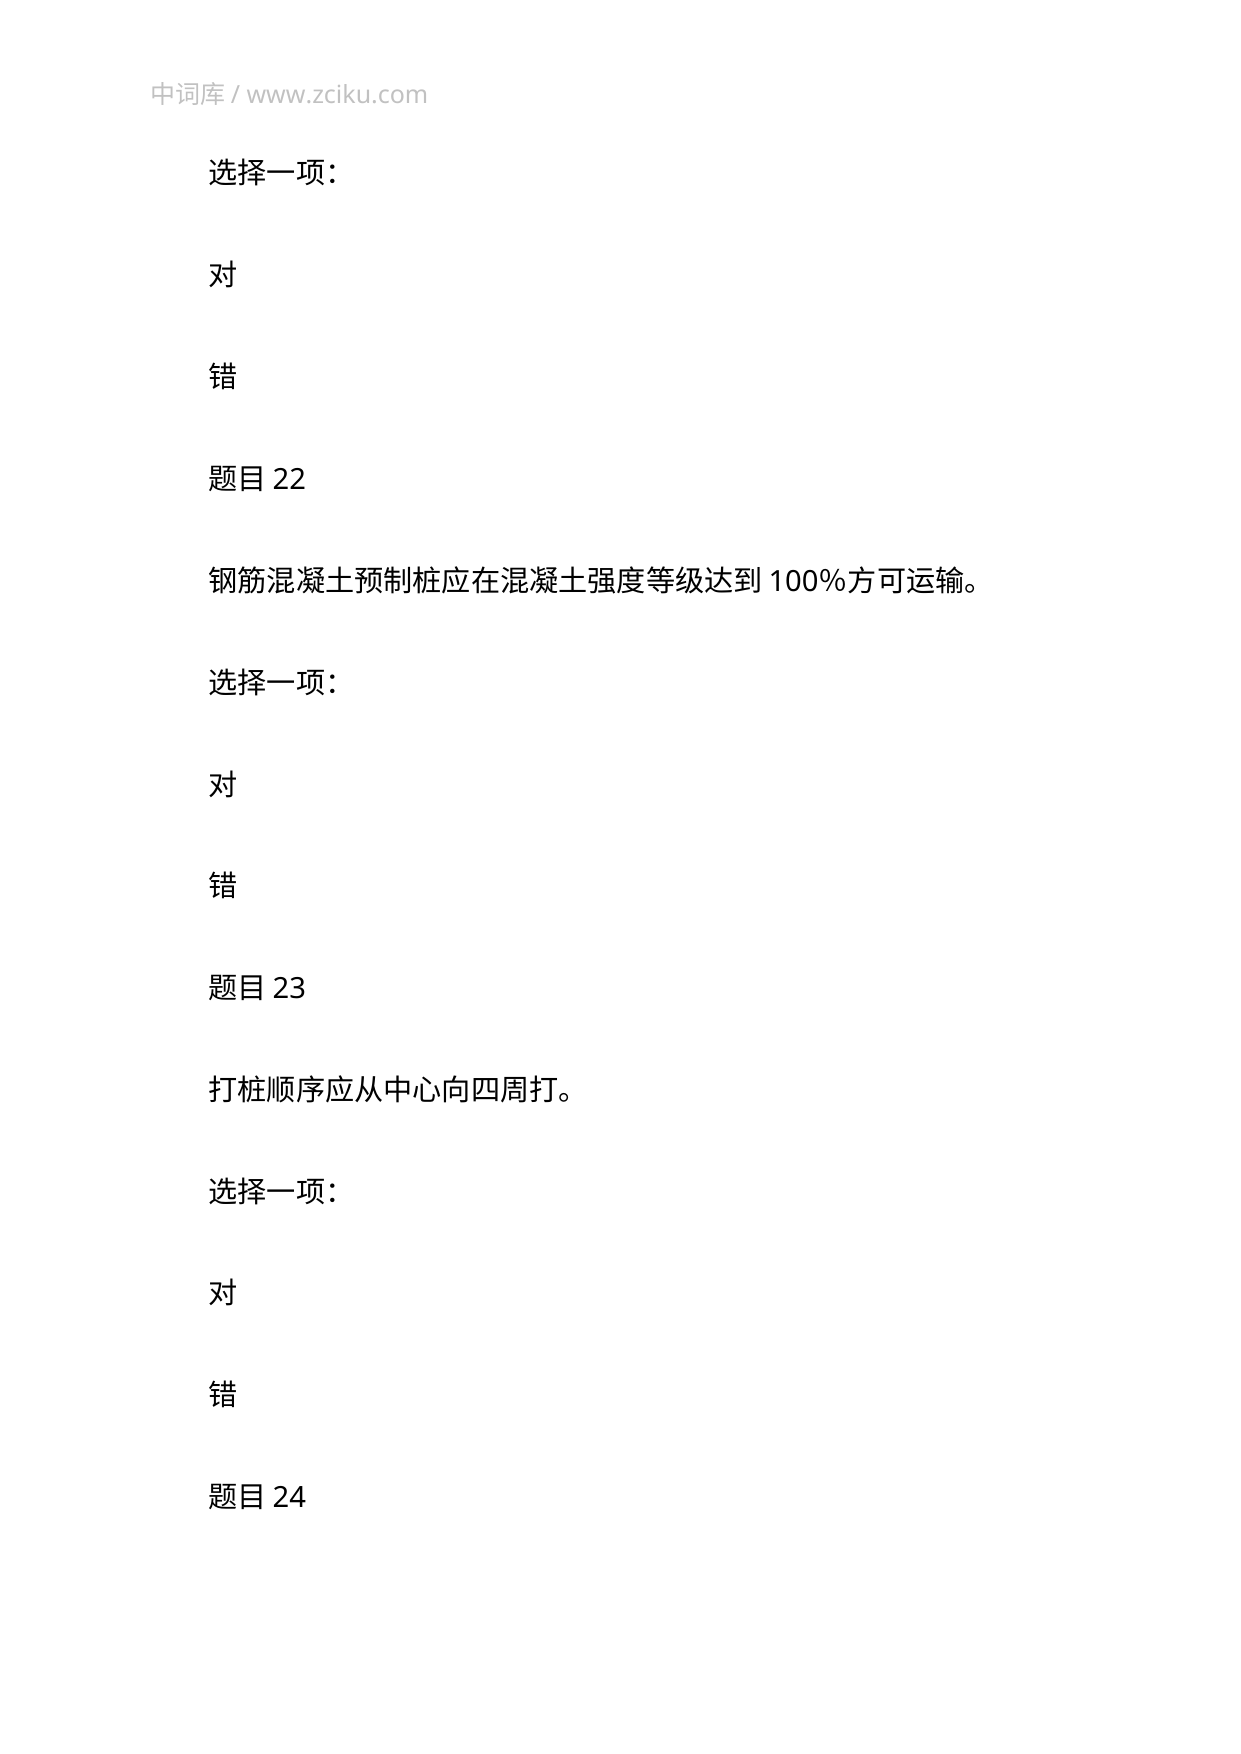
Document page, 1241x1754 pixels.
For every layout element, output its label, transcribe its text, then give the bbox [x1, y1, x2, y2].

text 错 [150, 353, 1090, 396]
text 题目22 [150, 455, 1090, 498]
text 错 [150, 1372, 1090, 1414]
text 选择一项： [150, 659, 1090, 702]
text 对 [150, 761, 1090, 803]
text 钢筋混凝土预制桩应在混凝土强度等级达到100％方可运输。 [150, 557, 1090, 600]
text 题目23 [150, 964, 1090, 1007]
text 对 [150, 252, 1090, 294]
text 选择一项： [150, 150, 1090, 192]
text 打桩顺序应从中心向四周打。 [150, 1067, 1090, 1109]
text 题目24 [150, 1474, 1090, 1516]
text 错 [150, 863, 1090, 905]
text 对 [150, 1270, 1090, 1312]
text 选择一项： [150, 1168, 1090, 1211]
